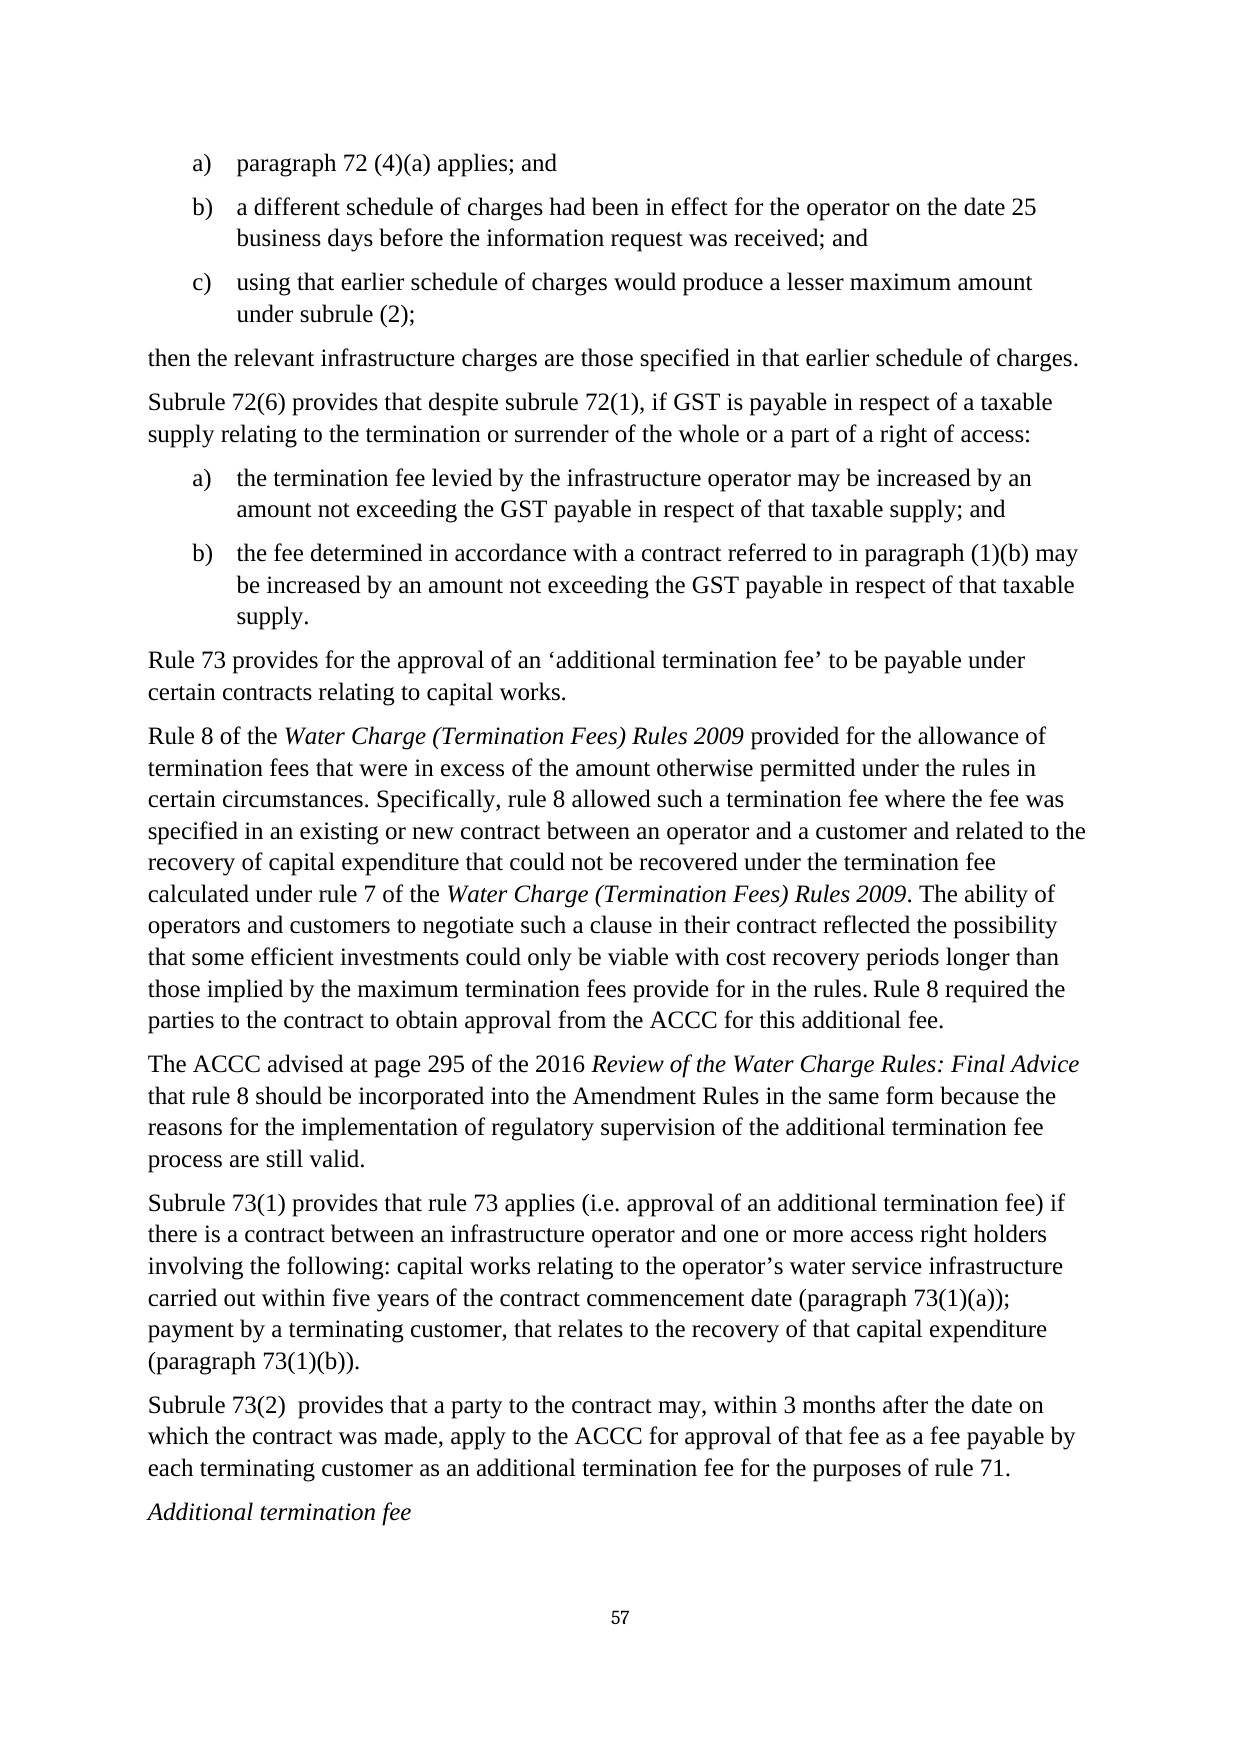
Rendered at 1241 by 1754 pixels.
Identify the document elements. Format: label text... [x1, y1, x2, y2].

list using that earlier schedule of charges would produce a lesser maximum amount under subrule (2); [192, 267, 1092, 328]
text Rule 73 provides for the approval of an ‘additional termination fee’ to be payable under certain contracts relating to capital works. [148, 646, 1092, 706]
list the termination fee levied by the infrastructure operator may be increased by an amount not exceeding the GST payable in respect of that taxable supply; and [192, 463, 1092, 523]
text Additional termination fee [148, 1497, 1092, 1526]
list paragraph 72 (4)(a) applies; and [192, 148, 1092, 176]
text Rule 8 of the Water Charge (Termination Fees) Rules 2009 provided for the allowance of termination fees that were in excess of the amount otherwise permitted under the rules in certain circumstances. Specifically, rule 8 allowed such a termination fee where the fee was specified in an existing or new contract between an operator and a customer and related to the recovery of capital expenditure that could not be recovered under the termination fee calculated under rule 7 of the Water Charge (Termination Fees) Rules 2009. The ability of operators and customers to negotiate such a clause in their contract reflected the possibility that some efficient investments could only be viable with cost recovery periods longer than those implied by the maximum termination fees provide for in the rules. Rule 8 required the parties to the contract to obtain approval from the ACCC for this additional fee. [148, 721, 1092, 1034]
list a different schedule of charges had been in effect for the operator on the date 25 business days before the information request was received; and [192, 192, 1092, 252]
text Subrule 73(2) provides that a party to the contract may, within 3 months after the date on which the contract was made, apply to the ACCC for approval of that fee as a fee payable by each terminating customer as an additional termination fee for the purposes of rule 71. [148, 1390, 1092, 1482]
text Subrule 72(6) provides that despite subrule 72(1), if GST is payable in respect of a taxable supply relating to the termination or surrender of the whole or a part of a right of access: [148, 387, 1092, 447]
text then the relevant infrastructure charges are those specified in that earlier schedule of charges. [148, 343, 1092, 372]
text Subrule 73(1) provides that rule 73 applies (i.e. approval of an additional termination fee) if there is a contract between an infrastructure operator and one or more access right holders involving the following: capital works relating to the operator’s water service infrastructure carried out within five years of the contract commencement date (paragraph 73(1)(a)); payment by a terminating customer, that relates to the recovery of that capital expenditure (paragraph 73(1)(b)). [148, 1188, 1092, 1374]
list the fee determined in accordance with a contract referred to in paragraph (1)(b) may be increased by an amount not exceeding the GST payable in respect of that taxable supply. [192, 538, 1092, 630]
text The ACCC advised at page 295 of the 2016 Review of the Water Charge Rules: Final Advice that rule 8 should be incorporated into the Amendment Rules in the same form because the reasons for the implementation of regulatory supervision of the additional termination fee process are still valid. [148, 1049, 1092, 1173]
